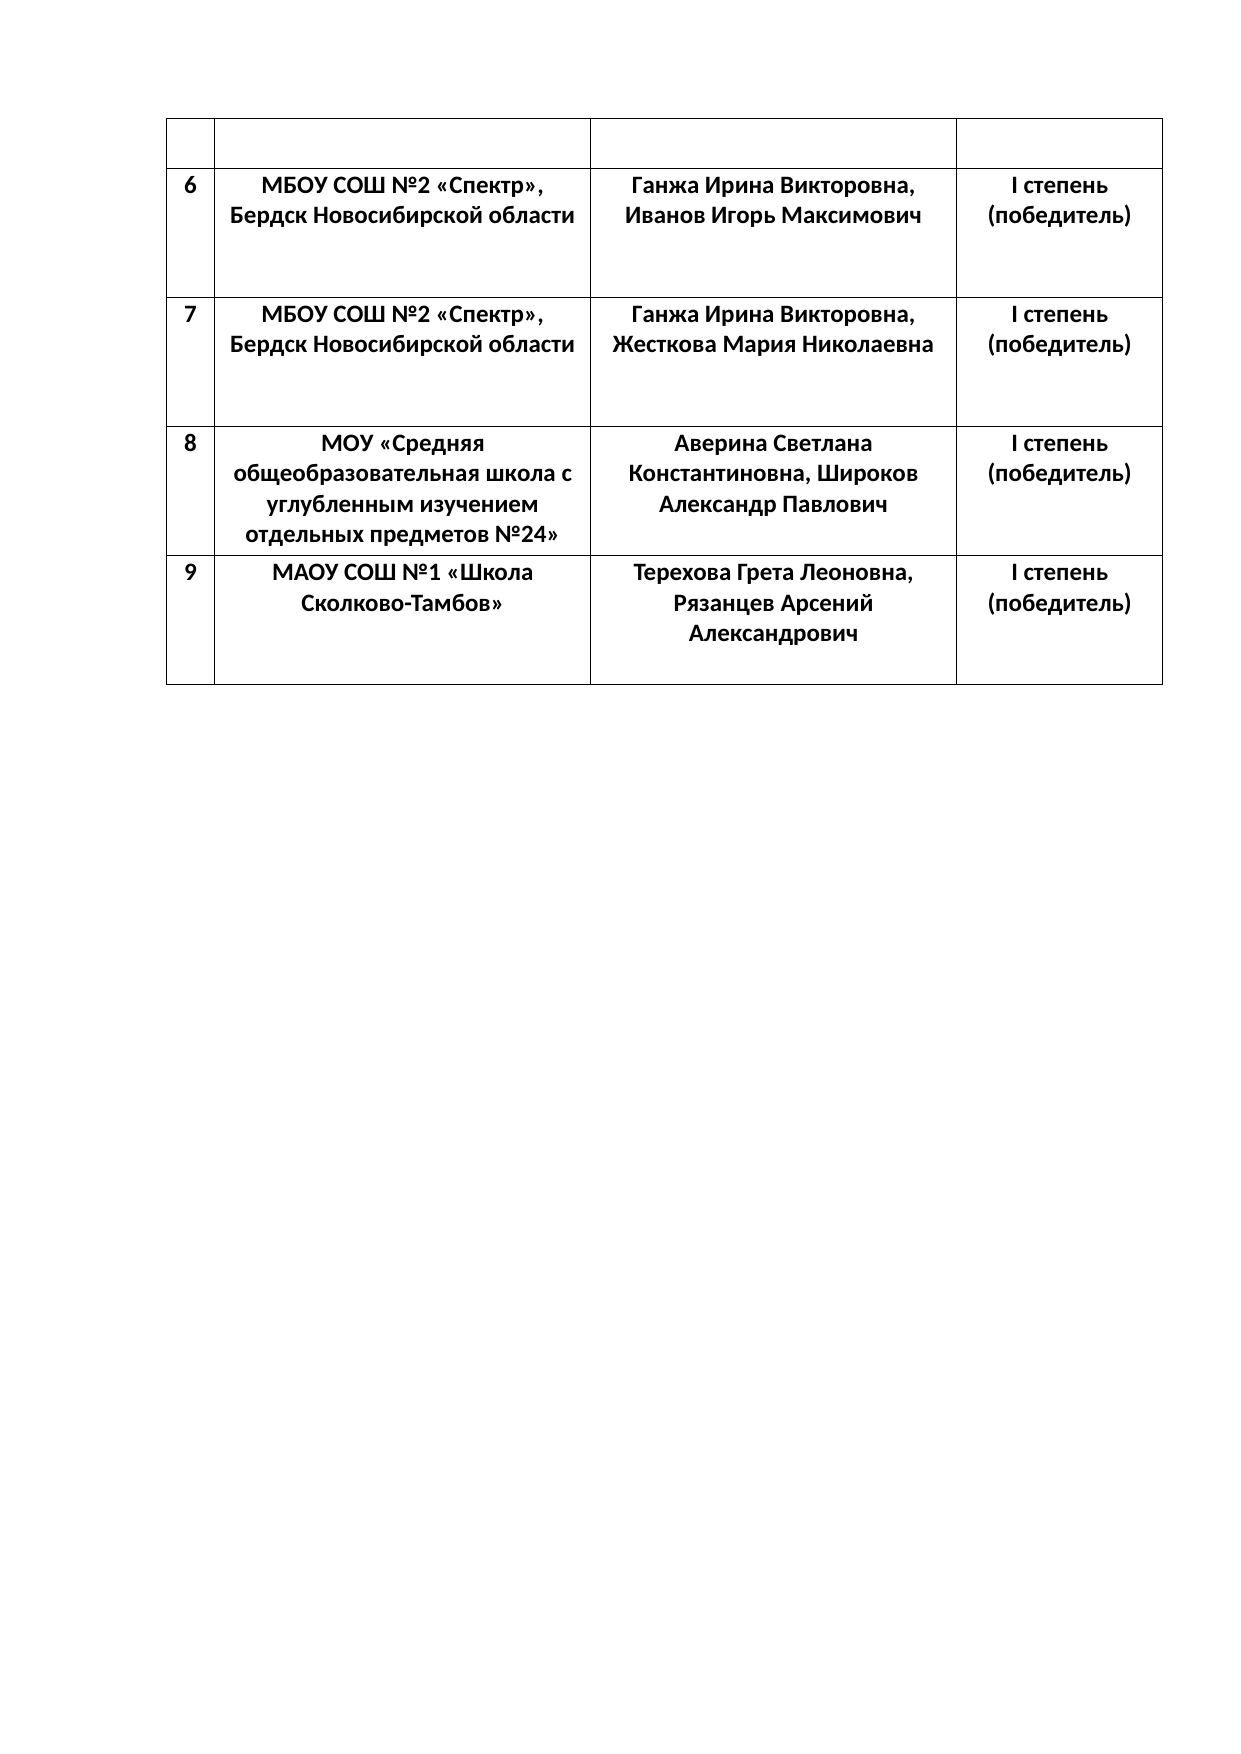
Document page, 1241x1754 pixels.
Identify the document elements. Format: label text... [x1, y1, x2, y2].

table_cell Ганжа Ирина Викторовна, Иванов Игорь Максимович [591, 169, 956, 297]
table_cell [215, 119, 590, 168]
table_cell 8 [167, 427, 214, 555]
table_cell Терехова Грета Леоновна, Рязанцев Арсений Александрович [591, 556, 956, 684]
table_cell 6 [167, 169, 214, 297]
table_cell Ганжа Ирина Викторовна, Жесткова Мария Николаевна [591, 298, 956, 426]
table_cell 5 [167, 119, 214, 168]
table_cell 7 [167, 298, 214, 426]
table_cell МБОУ СОШ №2 «Спектр», Бердск Новосибирской области [215, 298, 590, 426]
table_cell I степень (победитель) [957, 556, 1162, 684]
table_cell I степень (победитель) [957, 298, 1162, 426]
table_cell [591, 119, 956, 168]
table_cell МОУ «Средняя общеобразовательная школа с углубленным изучением отдельных предметов №24» [215, 427, 590, 555]
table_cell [215, 169, 590, 297]
table_cell 9 [167, 556, 214, 684]
table_cell МАОУ СОШ №1 «Школа Сколково-Тамбов» [215, 556, 590, 684]
table_cell I степень (победитель) [957, 427, 1162, 555]
table_cell I степень (победитель) [957, 169, 1162, 297]
table_cell Аверина Светлана Константиновна, Широков Александр Павлович [591, 427, 956, 555]
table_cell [957, 119, 1162, 168]
